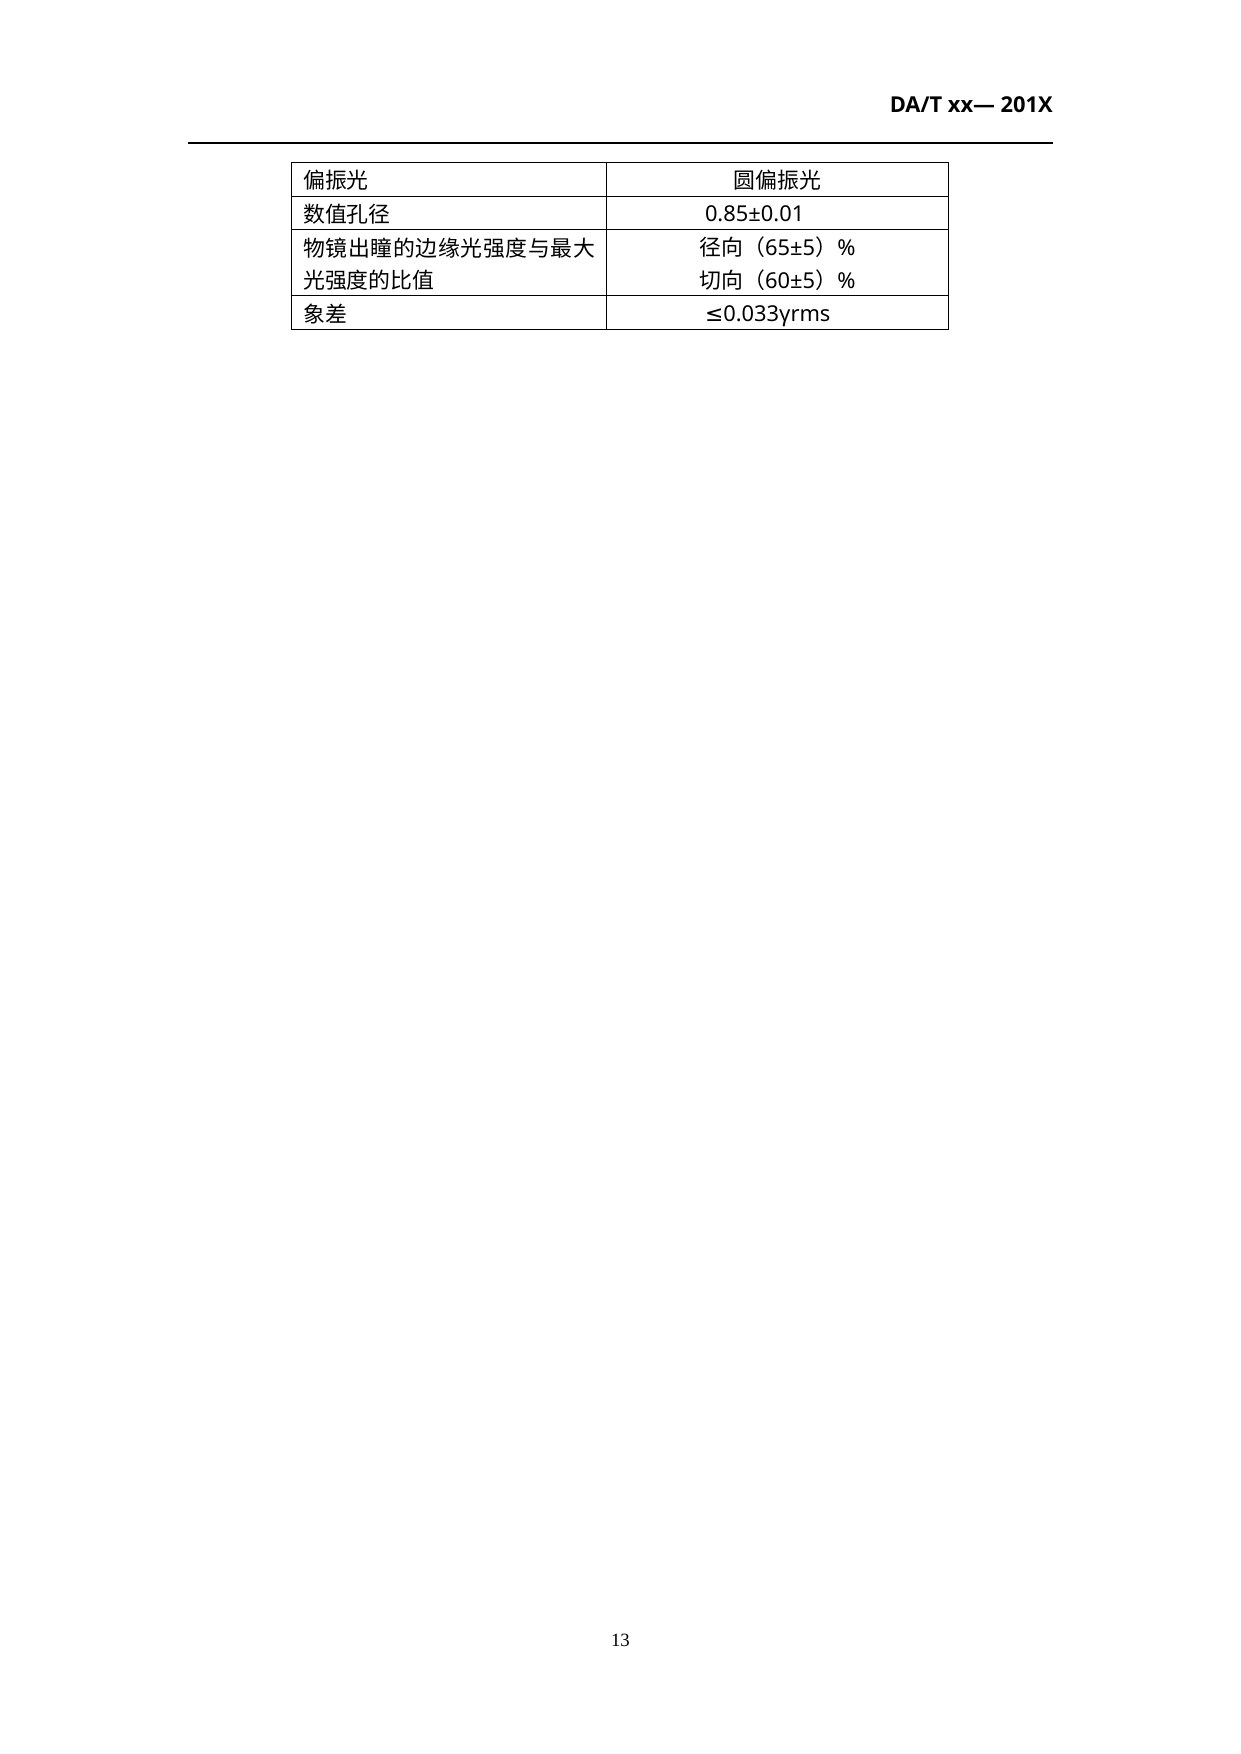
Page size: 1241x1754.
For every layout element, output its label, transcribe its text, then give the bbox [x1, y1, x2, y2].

table_cell 径向（65±5）% 切向（60±5）% [607, 230, 948, 295]
table_cell 象差 [292, 296, 606, 329]
table_cell 圆偏振光 [607, 163, 948, 196]
table_cell 偏振光 [292, 163, 606, 196]
table_cell ≤0.033γrms [607, 296, 948, 329]
table_cell 数值孔径 [292, 197, 606, 229]
table_cell 物镜出瞳的边缘光强度与最大光强度的比值 [292, 230, 606, 295]
table_cell 0.85±0.01 [607, 197, 948, 229]
